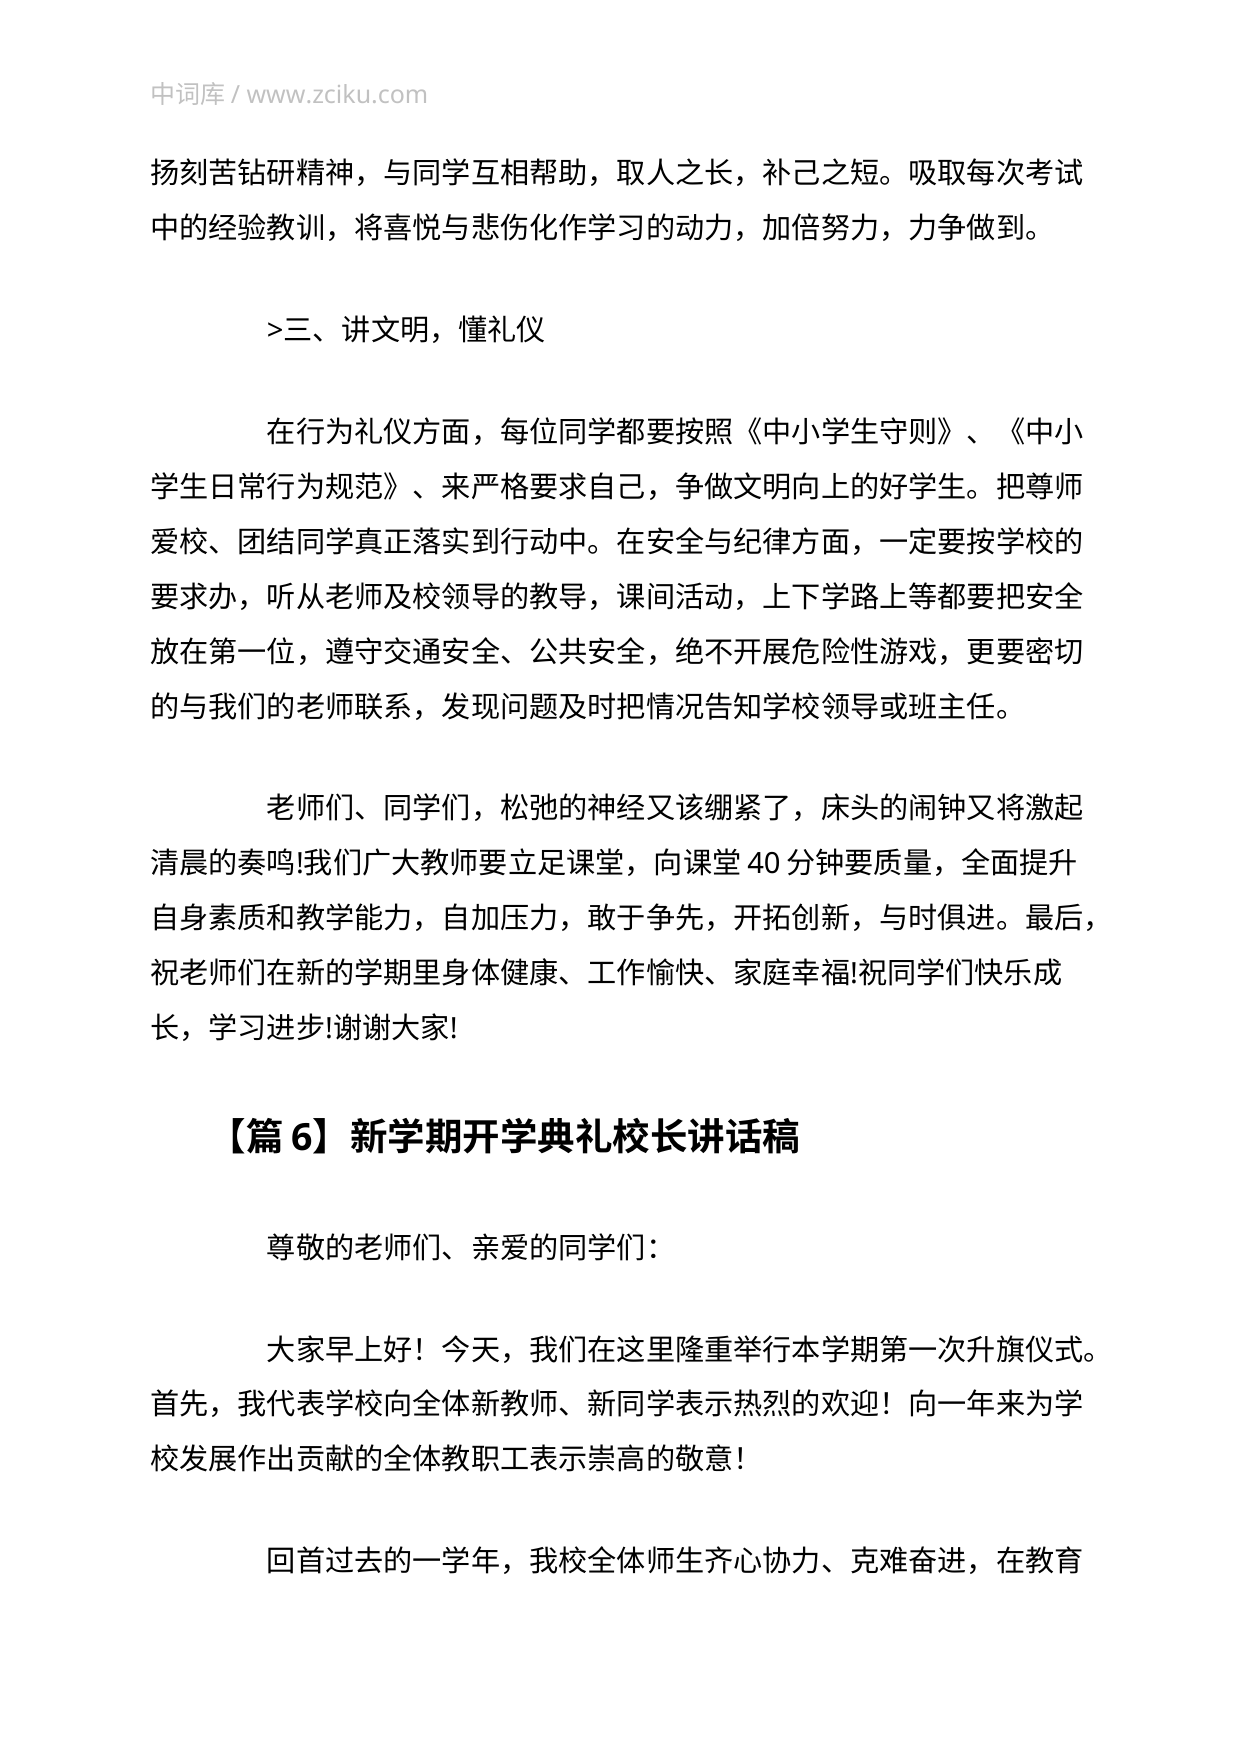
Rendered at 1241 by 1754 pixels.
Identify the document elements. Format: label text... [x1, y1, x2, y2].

text 在行为礼仪方面，每位同学都要按照《中小学生守则》、《中小学生日常行为规范》、来严格要求自己，争做文明向上的好学生。把尊师爱校、团结同学真正落实到行动中。在安全与纪律方面，一定要按学校的要求办，听从老师及校领导的教导，课间活动，上下学路上等都要把安全放在第一位，遵守交通安全、公共安全，绝不开展危险性游戏，更要密切的与我们的老师联系，发现问题及时把情况告知学校领导或班主任。 [150, 409, 1090, 725]
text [150, 150, 1090, 247]
text 尊敬的老师们、亲爱的同学们： [150, 1224, 1090, 1267]
text 大家早上好！今天，我们在这里隆重举行本学期第一次升旗仪式。首先，我代表学校向全体新教师、新同学表示热烈的欢迎！向一年来为学校发展作出贡献的全体教职工表示崇高的敬意！ [150, 1326, 1090, 1478]
text 【篇6】新学期开学典礼校长讲话稿 [150, 1107, 1090, 1161]
text >三、讲文明，懂礼仪 [150, 307, 1090, 349]
text 老师们、同学们，松弛的神经又该绷紧了，床头的闹钟又将激起清晨的奏鸣!我们广大教师要立足课堂，向课堂40分钟要质量，全面提升自身素质和教学能力，自加压力，敢于争先，开拓创新，与时俱进。最后，祝老师们在新的学期里身体健康、工作愉快、家庭幸福!祝同学们快乐成长，学习进步!谢谢大家! [150, 785, 1090, 1047]
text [150, 1538, 1090, 1580]
